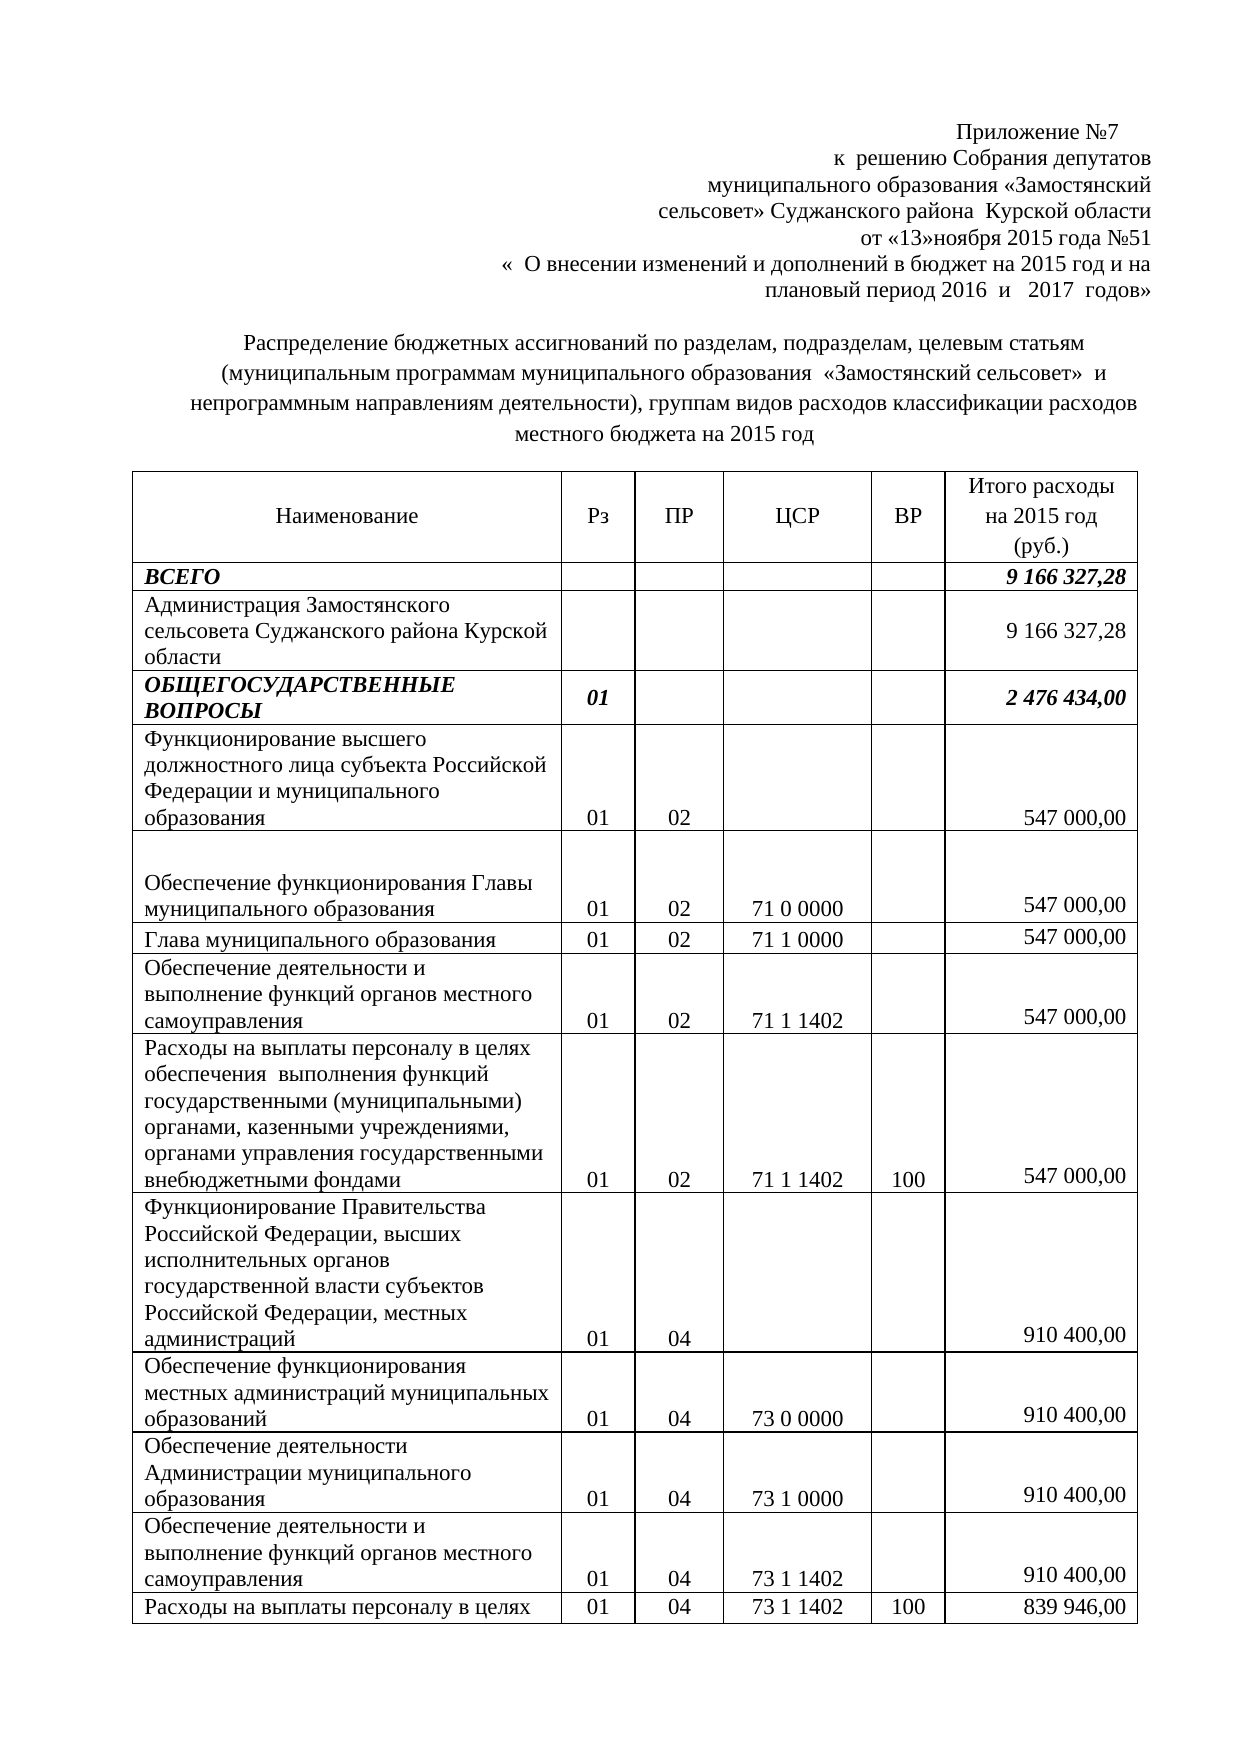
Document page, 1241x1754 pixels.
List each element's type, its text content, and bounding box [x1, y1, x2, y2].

table_cell 100 [872, 1034, 944, 1192]
table_header Рз [562, 472, 634, 562]
table_header Наименование [133, 472, 561, 562]
table_cell 73 0 0000 [724, 1353, 871, 1431]
text Приложение №7 [177, 118, 1152, 144]
table_cell [724, 725, 871, 830]
table_cell 910 400,00 [946, 1193, 1137, 1351]
table_cell 547 000,00 [946, 725, 1137, 830]
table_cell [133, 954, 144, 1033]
table_cell 04 [636, 1433, 723, 1512]
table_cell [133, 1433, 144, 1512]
table_cell 01 [562, 1433, 634, 1512]
table_cell [562, 563, 572, 590]
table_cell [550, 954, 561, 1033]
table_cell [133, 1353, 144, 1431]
table_cell 04 [636, 1593, 723, 1623]
table_cell 01 [562, 1193, 634, 1351]
table_cell 73 1 1402 [724, 1593, 871, 1623]
table_cell 547 000,00 [946, 954, 1137, 1033]
text сельсовет» Суджанского района Курской области от «13»ноября 2015 года №51 « О внесении изменений и дополнений в бюджет на 2015 год и на плановый период 2016 и 2017 годов» [177, 197, 1152, 303]
table_cell 910 400,00 [946, 1513, 1137, 1592]
table_cell 547 000,00 [946, 831, 1137, 922]
table_cell 547 000,00 [946, 1034, 1137, 1192]
table_cell [712, 563, 723, 590]
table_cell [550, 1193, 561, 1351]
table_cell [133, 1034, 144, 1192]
table_cell [562, 591, 634, 670]
table_cell [624, 563, 634, 590]
table_cell Обеспечение функционирования Главы муниципального образования [133, 831, 561, 922]
table_cell [872, 1433, 944, 1512]
table_cell Глава муниципального образования [133, 923, 561, 953]
text муниципального образования «Замостянский [177, 171, 1152, 197]
table_cell [636, 591, 723, 670]
table_cell 01 [562, 1353, 634, 1431]
table_cell [636, 563, 646, 590]
table_cell 01 [562, 831, 634, 922]
table_cell 04 [636, 1353, 723, 1431]
table_cell [872, 563, 882, 590]
table_cell [934, 563, 944, 590]
table_header Итого расходы на 2015 год (руб.) [946, 472, 1137, 562]
table_cell 01 [562, 1034, 634, 1192]
table_cell [872, 923, 944, 953]
table_header ВР [872, 472, 944, 562]
table_cell [724, 1193, 871, 1351]
table_cell 02 [636, 831, 723, 922]
table_cell [724, 591, 871, 670]
table_cell 01 [562, 1593, 634, 1623]
table_cell 100 [872, 1593, 944, 1623]
text Распределение бюджетных ассигнований по разделам, подразделам, целевым статьям (муниципальным программам муниципального образования «Замостянский сельсовет» и непрограммным направлениям деятельности), группам видов расходов классификации расходов местного бюджета на 2015 год [177, 329, 1152, 446]
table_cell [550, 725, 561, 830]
table_cell [872, 1513, 944, 1592]
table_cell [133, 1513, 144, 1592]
table_cell 71 1 1402 [724, 1034, 871, 1192]
table_cell 9 166 327,28 [946, 591, 1137, 670]
table_cell 910 400,00 [946, 1353, 1137, 1431]
table_cell [872, 591, 944, 670]
table_cell [872, 954, 944, 1033]
table_cell 73 1 1402 [724, 1513, 871, 1592]
table_cell 73 1 0000 [724, 1433, 871, 1512]
table_cell 02 [636, 954, 723, 1033]
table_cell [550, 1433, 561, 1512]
table_cell 02 [636, 923, 723, 953]
table_cell 71 1 0000 [724, 923, 871, 953]
table_cell 02 [636, 725, 723, 830]
table_cell 910 400,00 [946, 1433, 1137, 1512]
table_cell [860, 563, 871, 590]
table_cell 547 000,00 [946, 923, 1137, 953]
text к решению Собрания депутатов [177, 144, 1152, 171]
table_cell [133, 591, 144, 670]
table_cell [872, 671, 944, 723]
table_header ПР [636, 472, 723, 562]
table_cell [724, 563, 735, 590]
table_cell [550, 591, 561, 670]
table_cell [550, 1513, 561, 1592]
table_cell 01 [562, 725, 634, 830]
table_cell 01 [562, 671, 634, 723]
table_cell 71 0 0000 [724, 831, 871, 922]
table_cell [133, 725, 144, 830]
table_cell 839 946,00 [946, 1593, 1137, 1623]
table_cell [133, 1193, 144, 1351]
table_cell 02 [636, 1034, 723, 1192]
table_cell [724, 671, 871, 723]
table_cell 01 [562, 923, 634, 953]
table_cell 04 [636, 1193, 723, 1351]
table_cell 2 476 434,00 [946, 671, 1137, 723]
table_cell 01 [562, 1513, 634, 1592]
table_cell [872, 831, 944, 922]
table_cell 04 [636, 1513, 723, 1592]
table_header ЦСР [724, 472, 871, 562]
table_cell 71 1 1402 [724, 954, 871, 1033]
table_cell [872, 1353, 944, 1431]
table_cell [636, 671, 723, 723]
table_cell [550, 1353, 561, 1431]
table_cell 01 [562, 954, 634, 1033]
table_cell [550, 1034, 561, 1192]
table_cell [872, 725, 944, 830]
table_cell [872, 1193, 944, 1351]
